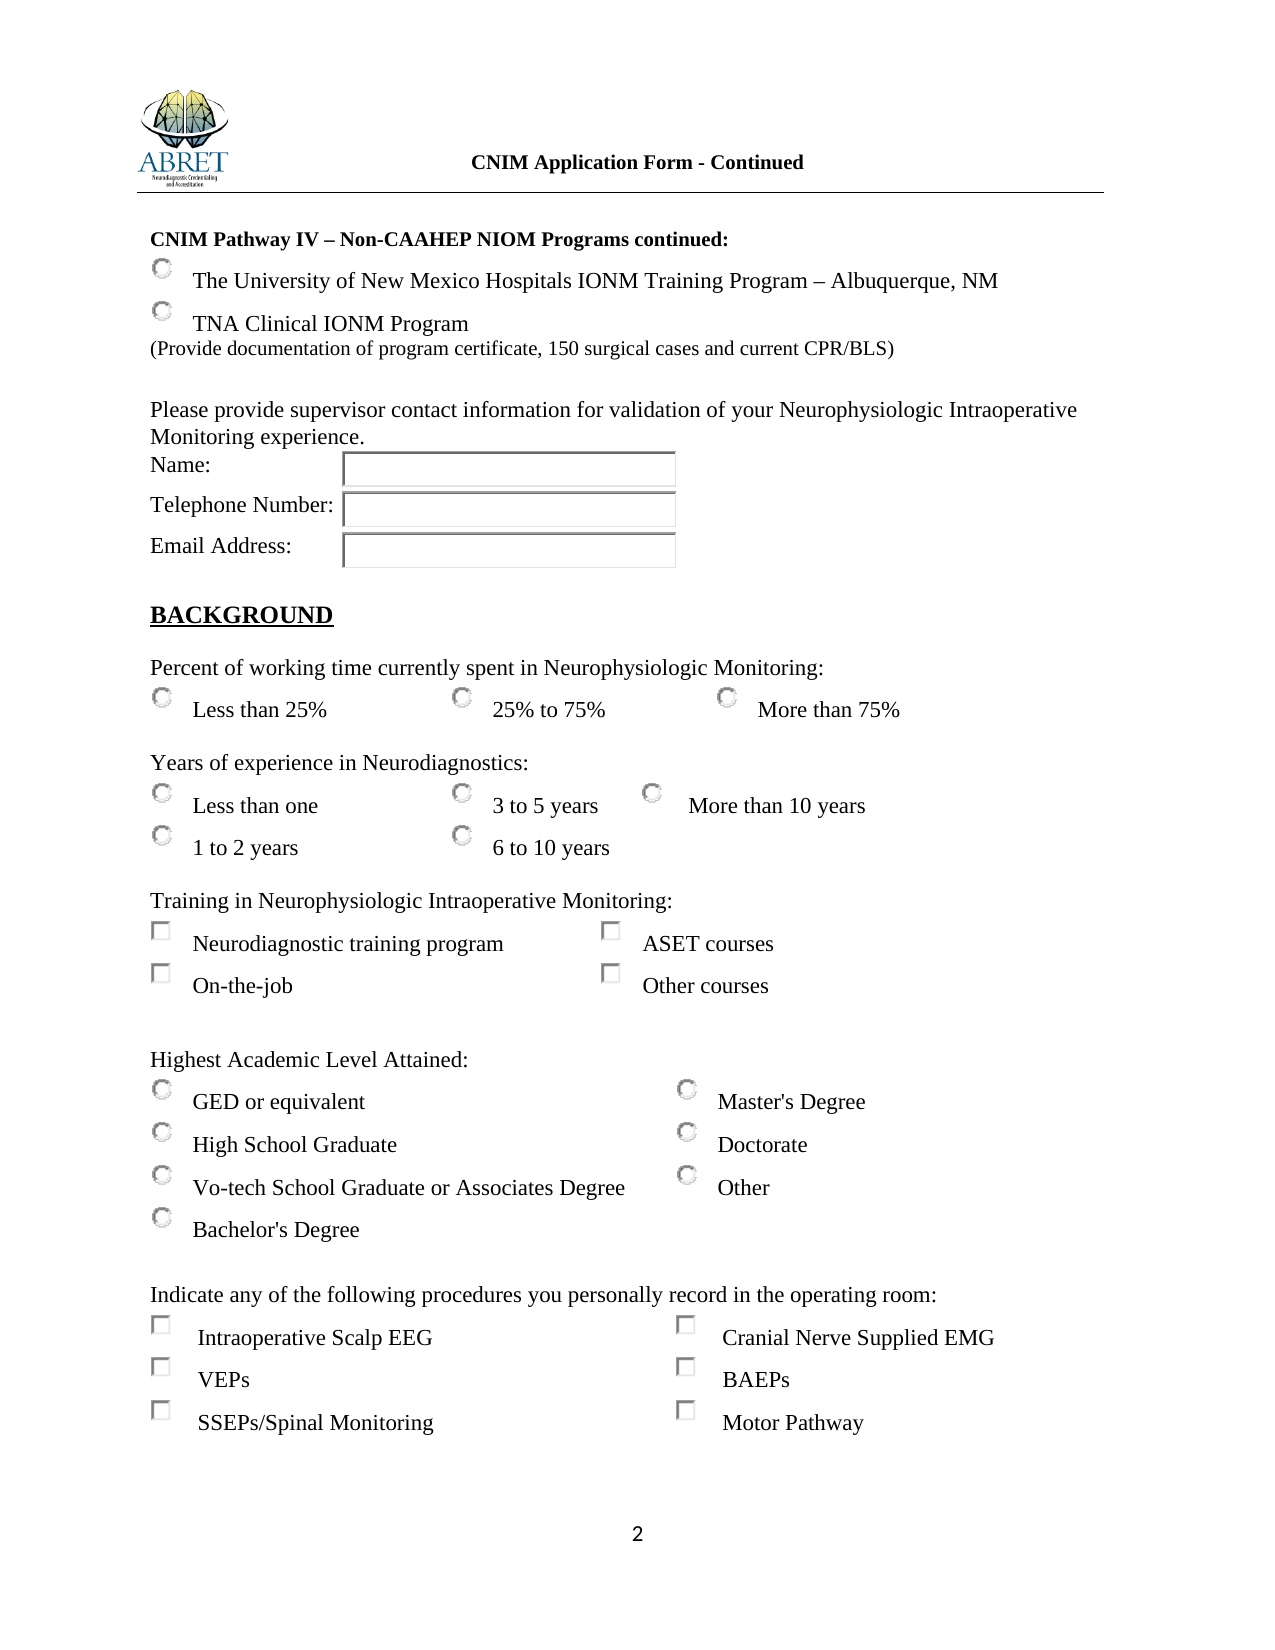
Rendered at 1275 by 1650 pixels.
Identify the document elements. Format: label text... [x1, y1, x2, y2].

table_cell Email Address: [149, 531, 340, 571]
text BACKGROUND [150, 571, 1125, 629]
text Less than 25% 25% to 75% More than 75% [150, 680, 1125, 723]
table_cell Telephone Number: [149, 490, 340, 531]
picture [137, 90, 229, 188]
text Neurodiagnostic training program ASET courses On-the-job Other courses [150, 913, 1125, 1046]
text CNIM Application Form - Continued [150, 150, 1125, 202]
table_header [340, 449, 751, 490]
text TNA Clinical IONM Program [150, 294, 1125, 336]
table_cell [340, 490, 751, 531]
text The University of New Mexico Hospitals IONM Training Program – Albuquerque, NM [150, 251, 1125, 294]
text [150, 1307, 1125, 1437]
text Highest Academic Level Attained: [150, 1046, 1125, 1072]
text Please provide supervisor contact information for validation of your Neurophysiologic Intraoperative Monitoring experience. [150, 396, 1125, 449]
text Percent of working time currently spent in Neurophysiologic Monitoring: [150, 654, 1125, 680]
text Less than one 3 to 5 years More than 10 years 1 to 2 years 6 to 10 years Training in Neurophysiologic Intraoperative Monitoring: [150, 776, 1125, 913]
table_header Name: [149, 449, 340, 490]
text Indicate any of the following procedures you personally record in the operating room: [150, 1281, 1125, 1307]
table_cell [340, 531, 751, 571]
text GED or equivalent Master's Degree High School Graduate Doctorate Vo-tech School Graduate or Associates Degree Other Bachelor's Degree [150, 1072, 1125, 1243]
text CNIM Pathway IV – Non-CAAHEP NIOM Programs continued: [150, 227, 1125, 251]
text Years of experience in Neurodiagnostics: [150, 749, 1125, 776]
text (Provide documentation of program certificate, 150 surgical cases and current CPR/BLS) [150, 336, 1125, 360]
